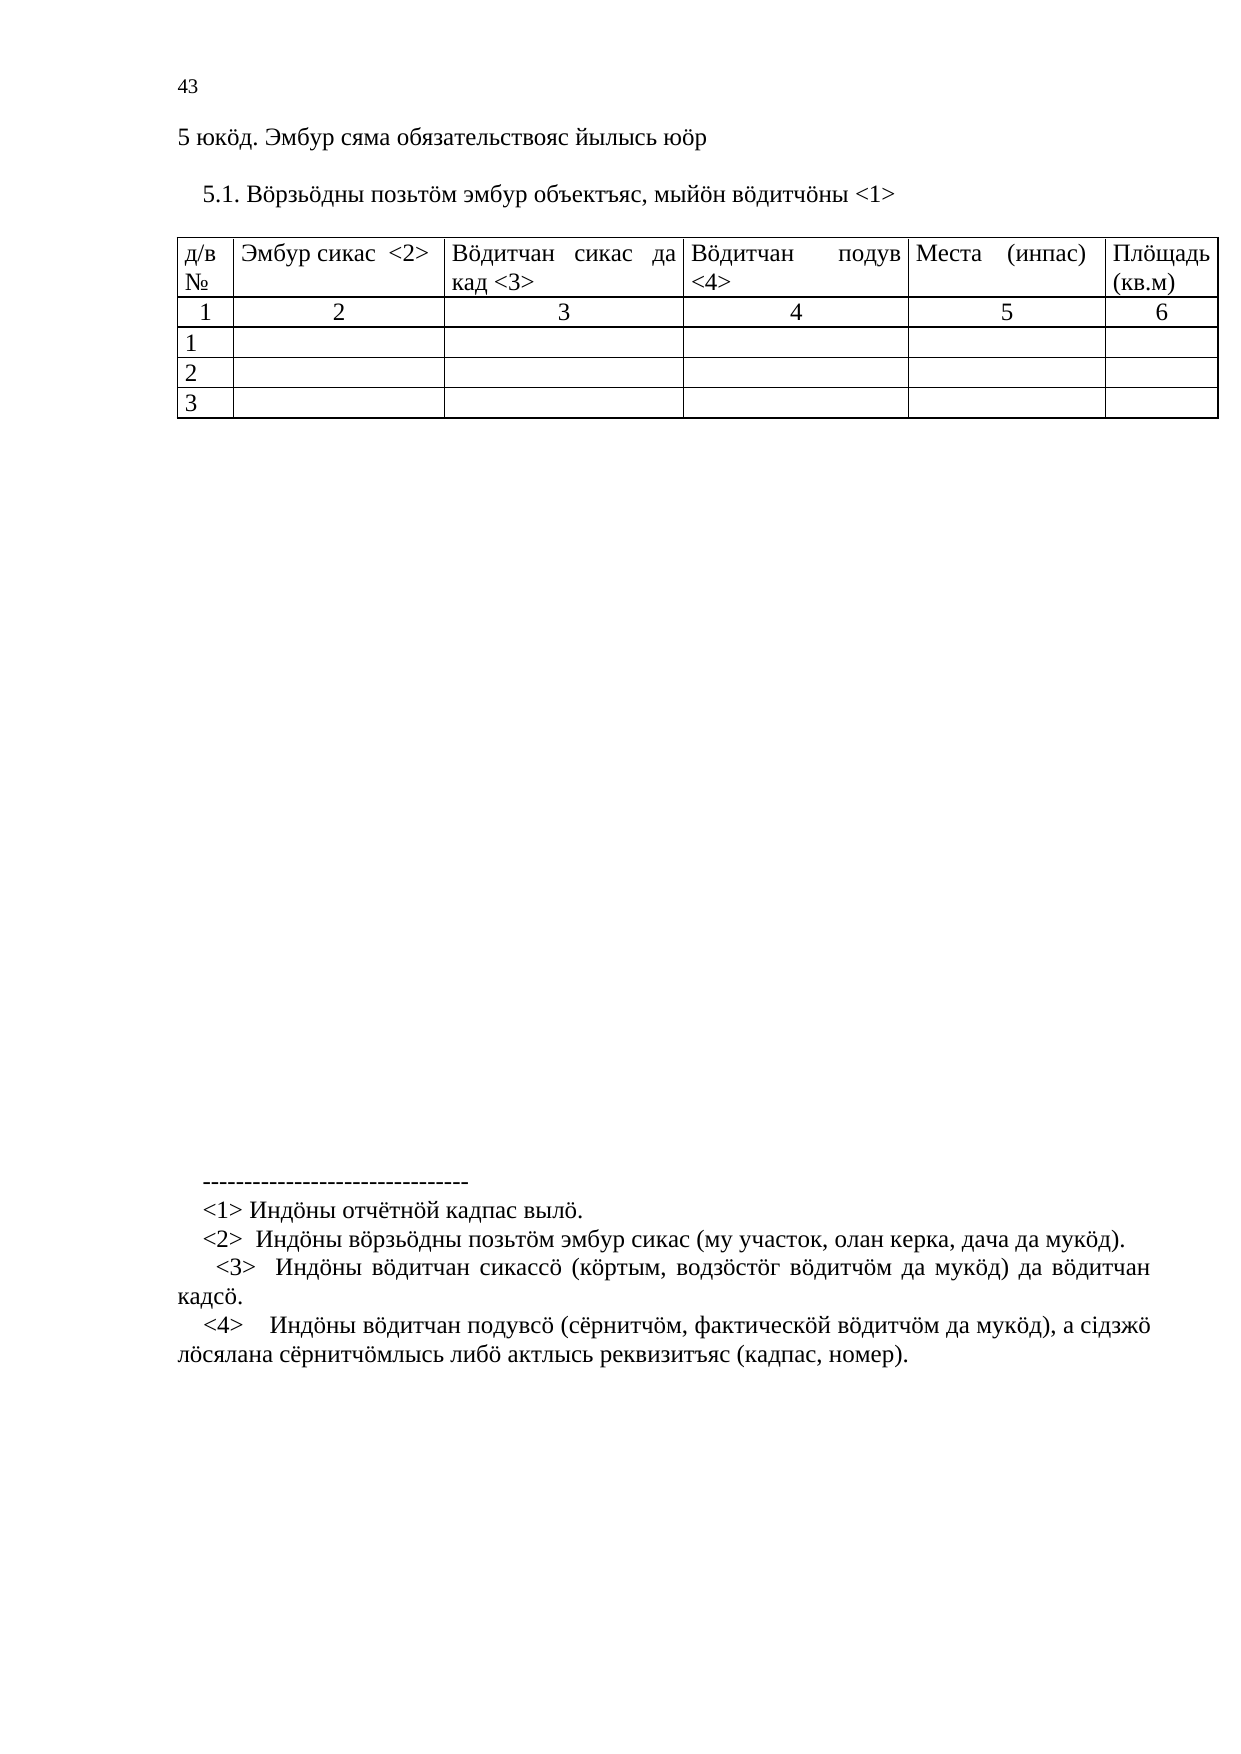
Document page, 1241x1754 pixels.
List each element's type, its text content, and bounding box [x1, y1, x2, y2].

text <1> Индöны отчётнöй кадпас вылö. [177, 1195, 1152, 1224]
table_cell 3 [445, 298, 683, 326]
table_cell 3 [178, 388, 233, 417]
table_cell [234, 328, 444, 357]
table_header Вöдитчан подув <4> [684, 238, 908, 296]
table_cell [234, 358, 444, 387]
table_cell [909, 388, 1105, 417]
table_cell [684, 328, 908, 357]
table_cell [445, 388, 683, 417]
table_cell [1106, 328, 1217, 357]
table_cell [234, 388, 444, 417]
table_cell 6 [1106, 298, 1217, 326]
text 5.1. Вöрзьöдны позьтöм эмбур объектъяс, мыйöн вöдитчöны <1> [177, 179, 1152, 208]
text <4> Индöны вöдитчан подувсö (сёрнитчöм, фактическöй вöдитчöм да мукöд), а сiдзжö лöсялана сёрнитчöмлысь либö актлысь реквизитъяс (кадпас, номер). [177, 1310, 1152, 1367]
table_cell [684, 358, 908, 387]
table_cell [1106, 358, 1217, 387]
table_header Места (инпас) [909, 238, 1105, 296]
table_header Вöдитчан сикас да кад <3> [445, 238, 683, 296]
text <3> Индöны вöдитчан сикассö (кöртым, водзöстöг вöдитчöм да мукöд) да вöдитчан кадсö. [177, 1252, 1152, 1310]
table_cell [1106, 388, 1217, 417]
table_cell [684, 388, 908, 417]
table_cell 1 [178, 328, 233, 357]
text 5 юкöд. Эмбур сяма обязательствояс йылысь юöр [177, 122, 1152, 151]
table_cell [445, 358, 683, 387]
table_cell 2 [234, 298, 444, 326]
table_cell 5 [909, 298, 1105, 326]
table_header Плöщадь (кв.м) [1106, 238, 1217, 296]
table_header Эмбур сикас <2> [234, 238, 444, 296]
text -------------------------------- [177, 1166, 1152, 1195]
text <2> Индöны вöрзьöдны позьтöм эмбур сикас (му участок, олан керка, дача да мукöд). [177, 1224, 1152, 1252]
table_cell 4 [684, 298, 908, 326]
table_cell [445, 328, 683, 357]
table_header д/в № [178, 238, 233, 296]
table_cell 1 [178, 298, 233, 326]
table_cell [909, 358, 1105, 387]
table_cell [909, 328, 1105, 357]
table_cell 2 [178, 358, 233, 387]
